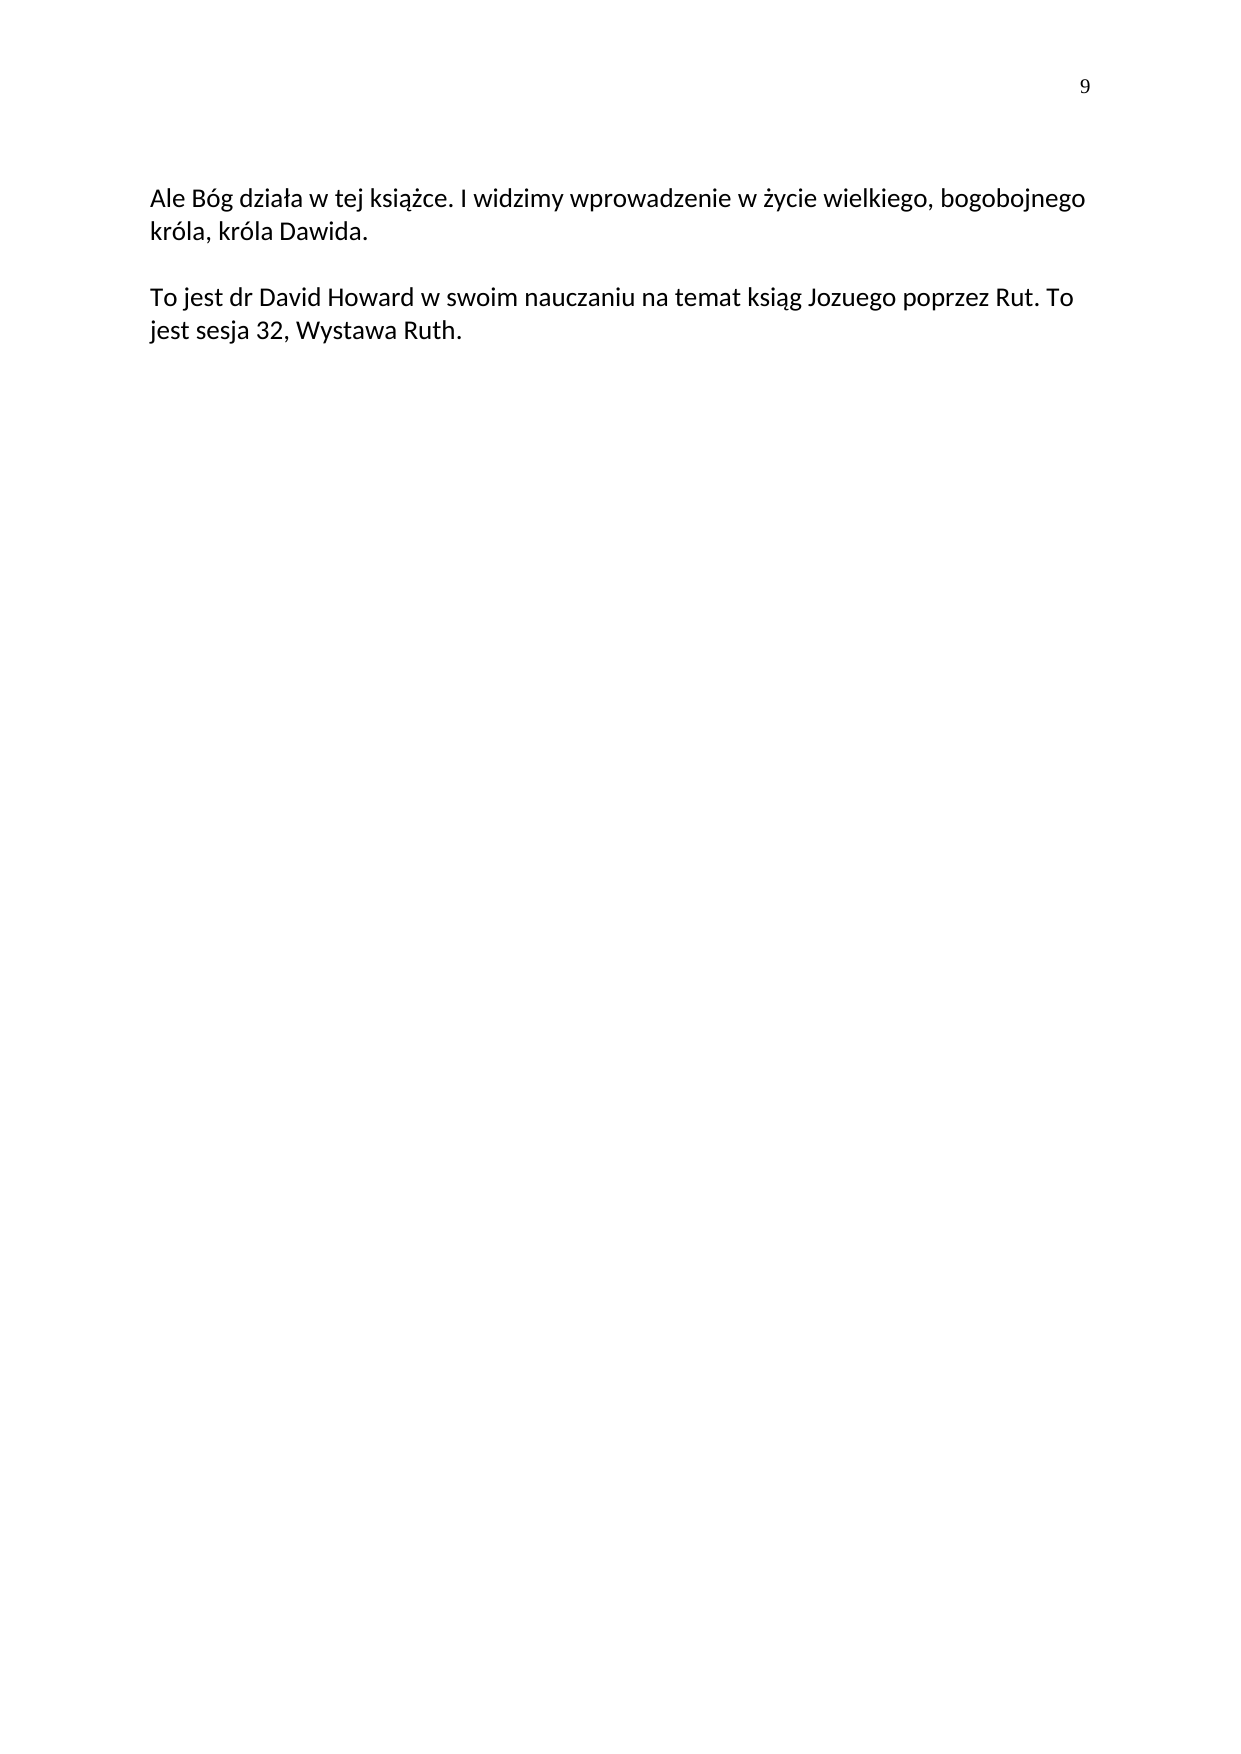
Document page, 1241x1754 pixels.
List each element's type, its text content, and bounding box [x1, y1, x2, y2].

text Ale Bóg działa w tej książce. I widzimy wprowadzenie w życie wielkiego, bogobojnego króla, króla Dawida. [150, 181, 1090, 247]
text To jest dr David Howard w swoim nauczaniu na temat ksiąg Jozuego poprzez Rut. To jest sesja 32, Wystawa Ruth. [150, 280, 1090, 346]
